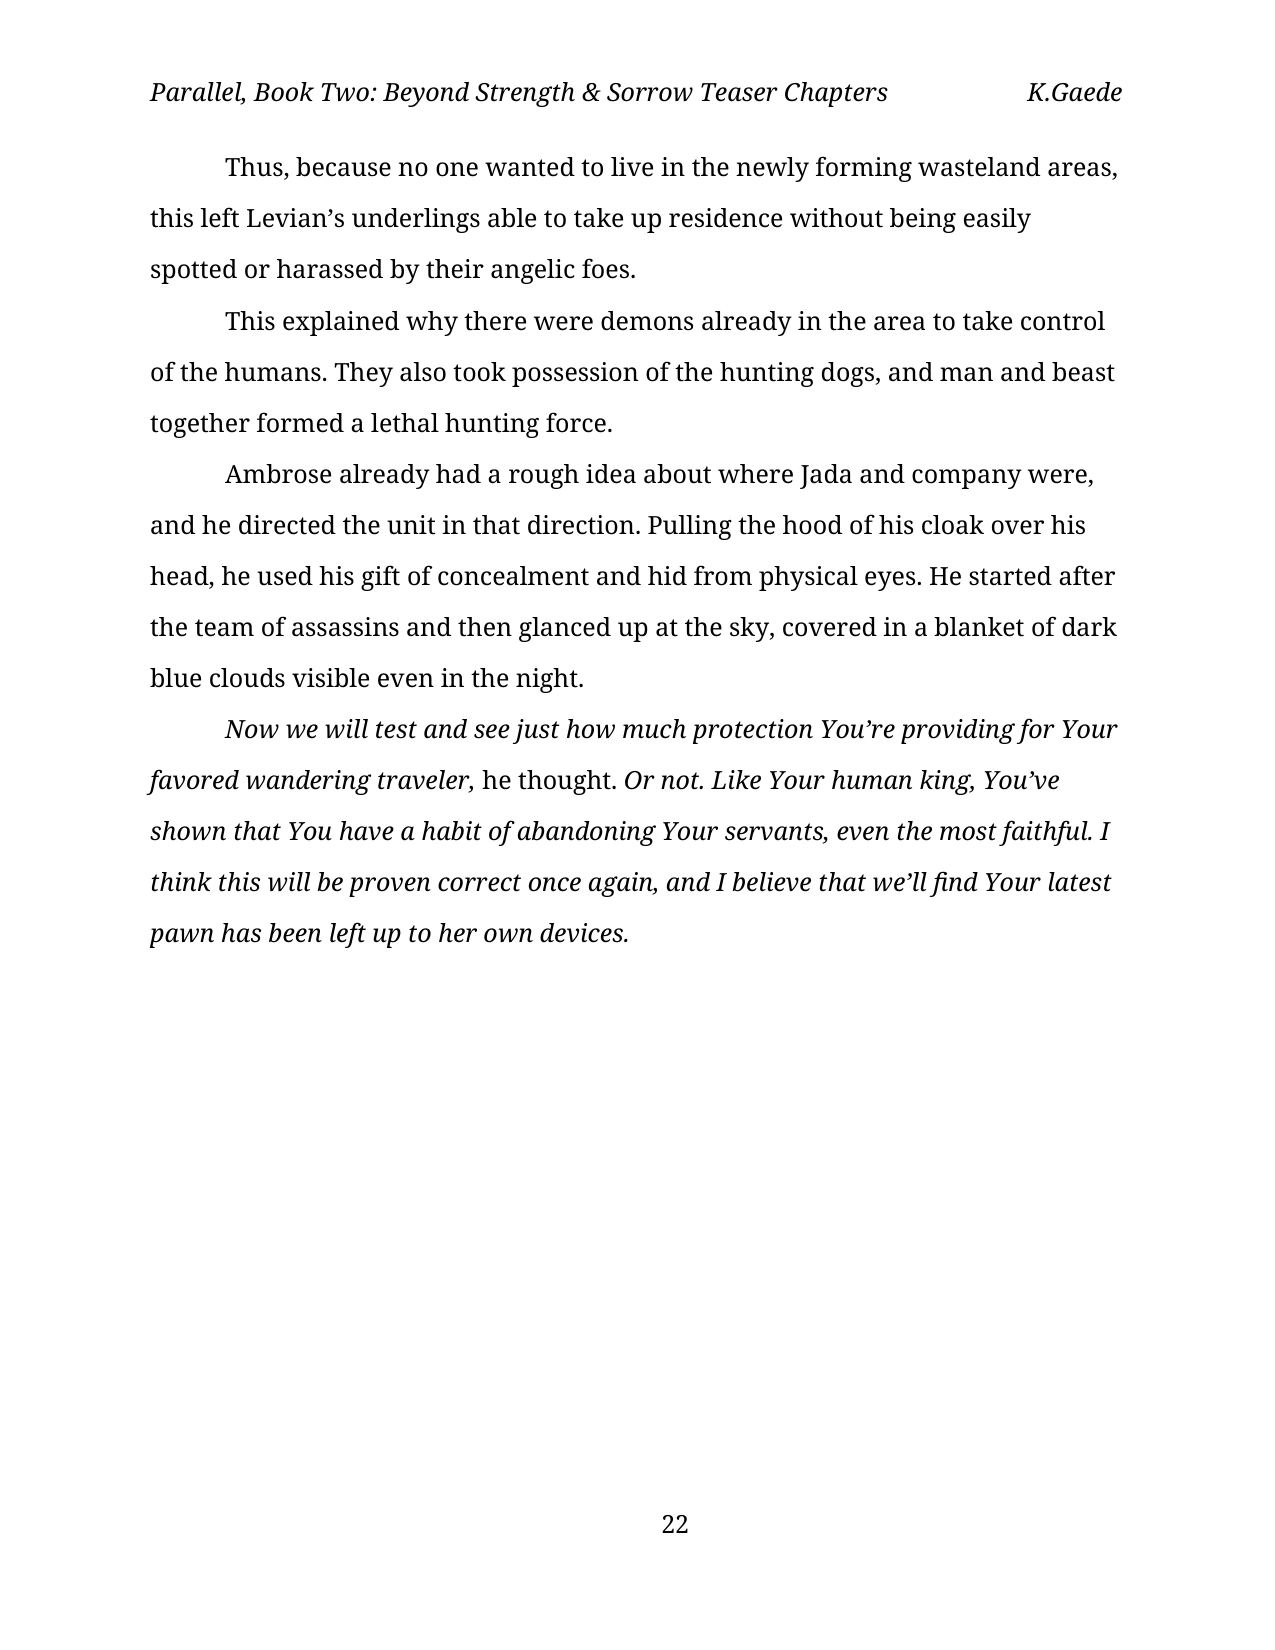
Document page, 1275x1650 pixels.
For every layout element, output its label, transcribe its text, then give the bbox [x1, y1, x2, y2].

text Now we will test and see just how much protection You’re providing for Your favored wandering traveler, he thought. Or not. Like Your human king, You’ve shown that You have a habit of abandoning Your servants, even the most faithful. I think this will be proven correct once again, and I believe that we’ll find Your latest pawn has been left up to her own devices. [150, 711, 1125, 950]
text Ambrose already had a rough idea about where Jada and company were, and he directed the unit in that direction. Pulling the hood of his cloak over his head, he used his gift of concealment and hid from physical eyes. He started after the team of assassins and then glanced up at the sky, covered in a blanket of dark blue clouds visible even in the night. [150, 456, 1125, 694]
text This explained why there were demons already in the area to take control of the humans. They also took possession of the hunting dogs, and man and beast together formed a lethal hunting force. [150, 303, 1125, 439]
text Thus, because no one wanted to live in the newly forming wasteland areas, this left Levian’s underlings able to take up residence without being easily spotted or harassed by their angelic foes. [150, 150, 1125, 286]
